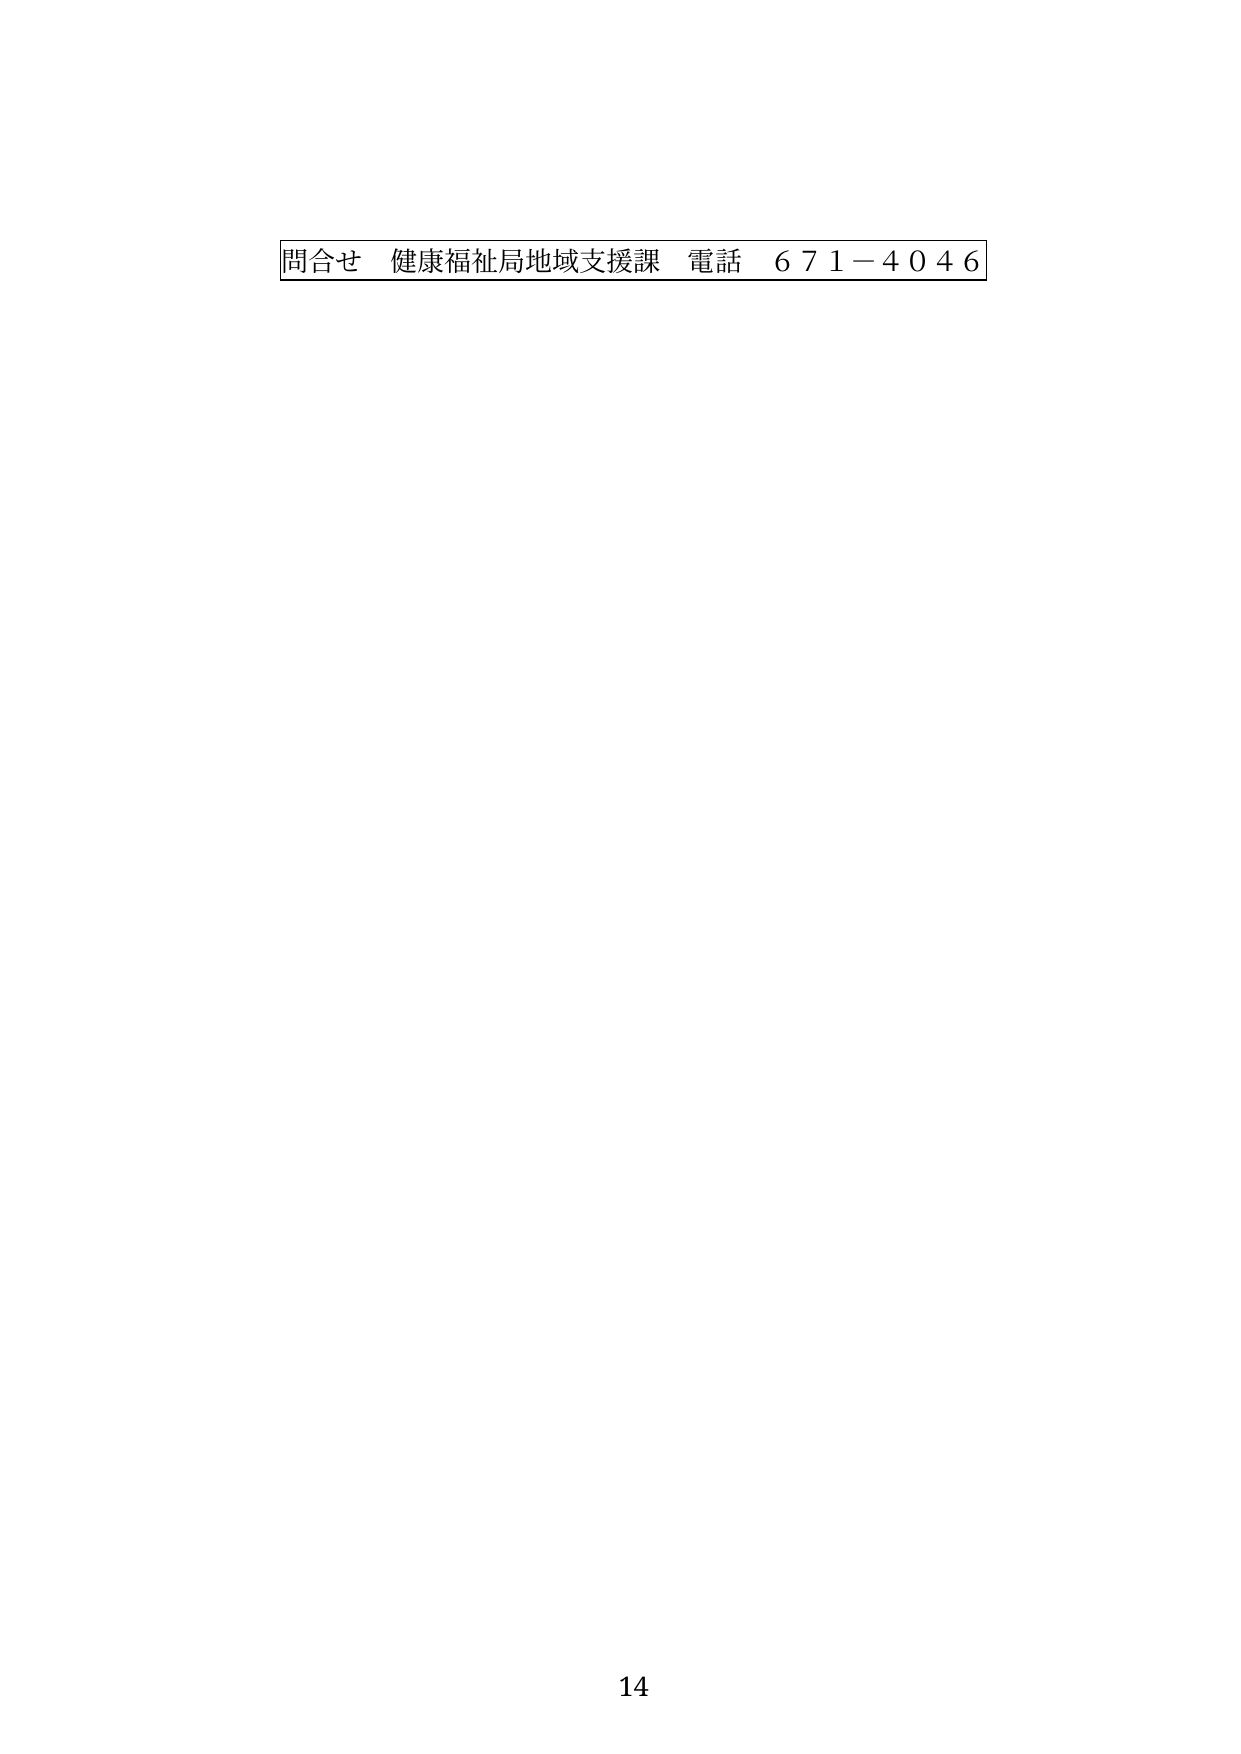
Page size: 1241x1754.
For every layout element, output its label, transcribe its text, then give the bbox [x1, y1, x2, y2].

text 問合せ 健康福祉局地域支援課 電話 ６７１－４０４６ [130, 223, 1137, 298]
